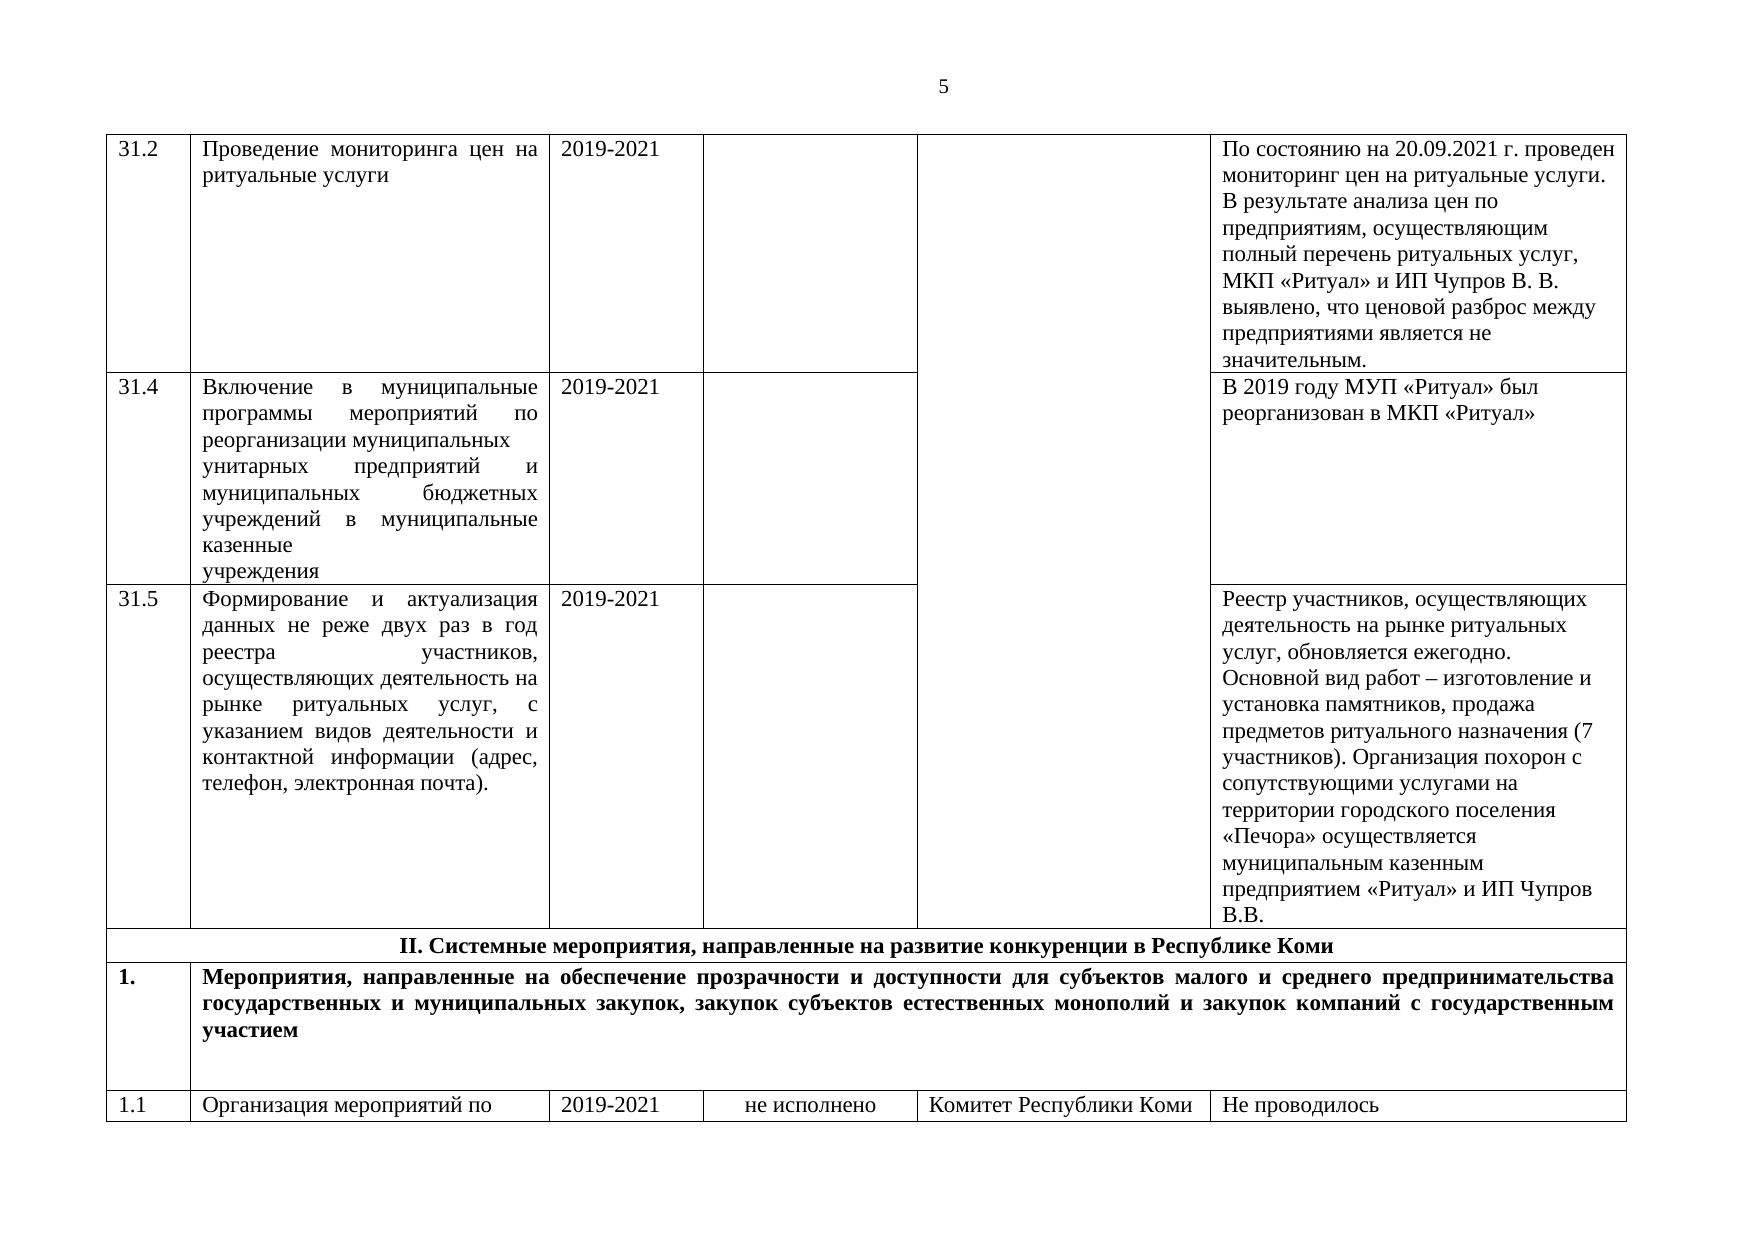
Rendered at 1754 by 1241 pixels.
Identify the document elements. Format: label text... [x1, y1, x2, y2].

table_cell 1. [107, 963, 190, 1090]
table_cell Формирование и актуализация данных не реже двух раз в год реестра участников, осуществляющих деятельность на рынке ритуальных услуг, с указанием видов деятельности и контактной информации (адрес, телефон, электронная почта). [191, 585, 549, 928]
table_cell [704, 135, 917, 372]
table_cell [704, 585, 917, 928]
table_cell Не проводилось [1211, 1091, 1626, 1121]
table_cell Мероприятия, направленные на обеспечение прозрачности и доступности для субъектов малого и среднего предпринимательства государственных и муниципальных закупок, закупок субъектов естественных монополий и закупок компаний с государственным участием [191, 963, 1626, 1090]
table_cell В 2019 году МУП «Ритуал» был реорганизован в МКП «Ритуал» [1211, 373, 1626, 584]
table_cell Проведение мониторинга цен на ритуальные услуги [191, 135, 549, 372]
table_cell Реестр участников, осуществляющих деятельность на рынке ритуальных услуг, обновляется ежегодно. Основной вид работ – изготовление и установка памятников, продажа предметов ритуального назначения (7 участников). Организация похорон с сопутствующими услугами на территории городского поселения «Печора» осуществляется муниципальным казенным предприятием «Ритуал» и ИП Чупров В.В. [1211, 585, 1626, 928]
table_cell По состоянию на 20.09.2021 г. проведен мониторинг цен на ритуальные услуги. В результате анализа цен по предприятиям, осуществляющим полный перечень ритуальных услуг, МКП «Ритуал» и ИП Чупров В. В. выявлено, что ценовой разброс между предприятиями является не значительным. [1211, 135, 1626, 372]
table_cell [191, 1091, 549, 1121]
table_cell 31.4 [107, 373, 190, 584]
table_cell II. Системные мероприятия, направленные на развитие конкуренции в Республике Коми [107, 929, 1626, 962]
table_cell 2019-2021 [550, 1091, 703, 1121]
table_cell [918, 1091, 1210, 1121]
table_cell 31.2 [107, 135, 190, 372]
table_cell 31.5 [107, 585, 190, 928]
table_cell 2019-2021 [550, 135, 703, 372]
table_cell 1.1 [107, 1091, 190, 1121]
table_cell 2019-2021 [550, 585, 703, 928]
table_cell [704, 373, 917, 584]
table_cell Включение в муниципальные программы мероприятий по реорганизации муниципальных унитарных предприятий и муниципальных бюджетных учреждений в муниципальные казенные учреждения [191, 373, 549, 584]
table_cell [918, 135, 1210, 928]
table_cell 2019-2021 [550, 373, 703, 584]
table_cell не исполнено [704, 1091, 917, 1121]
